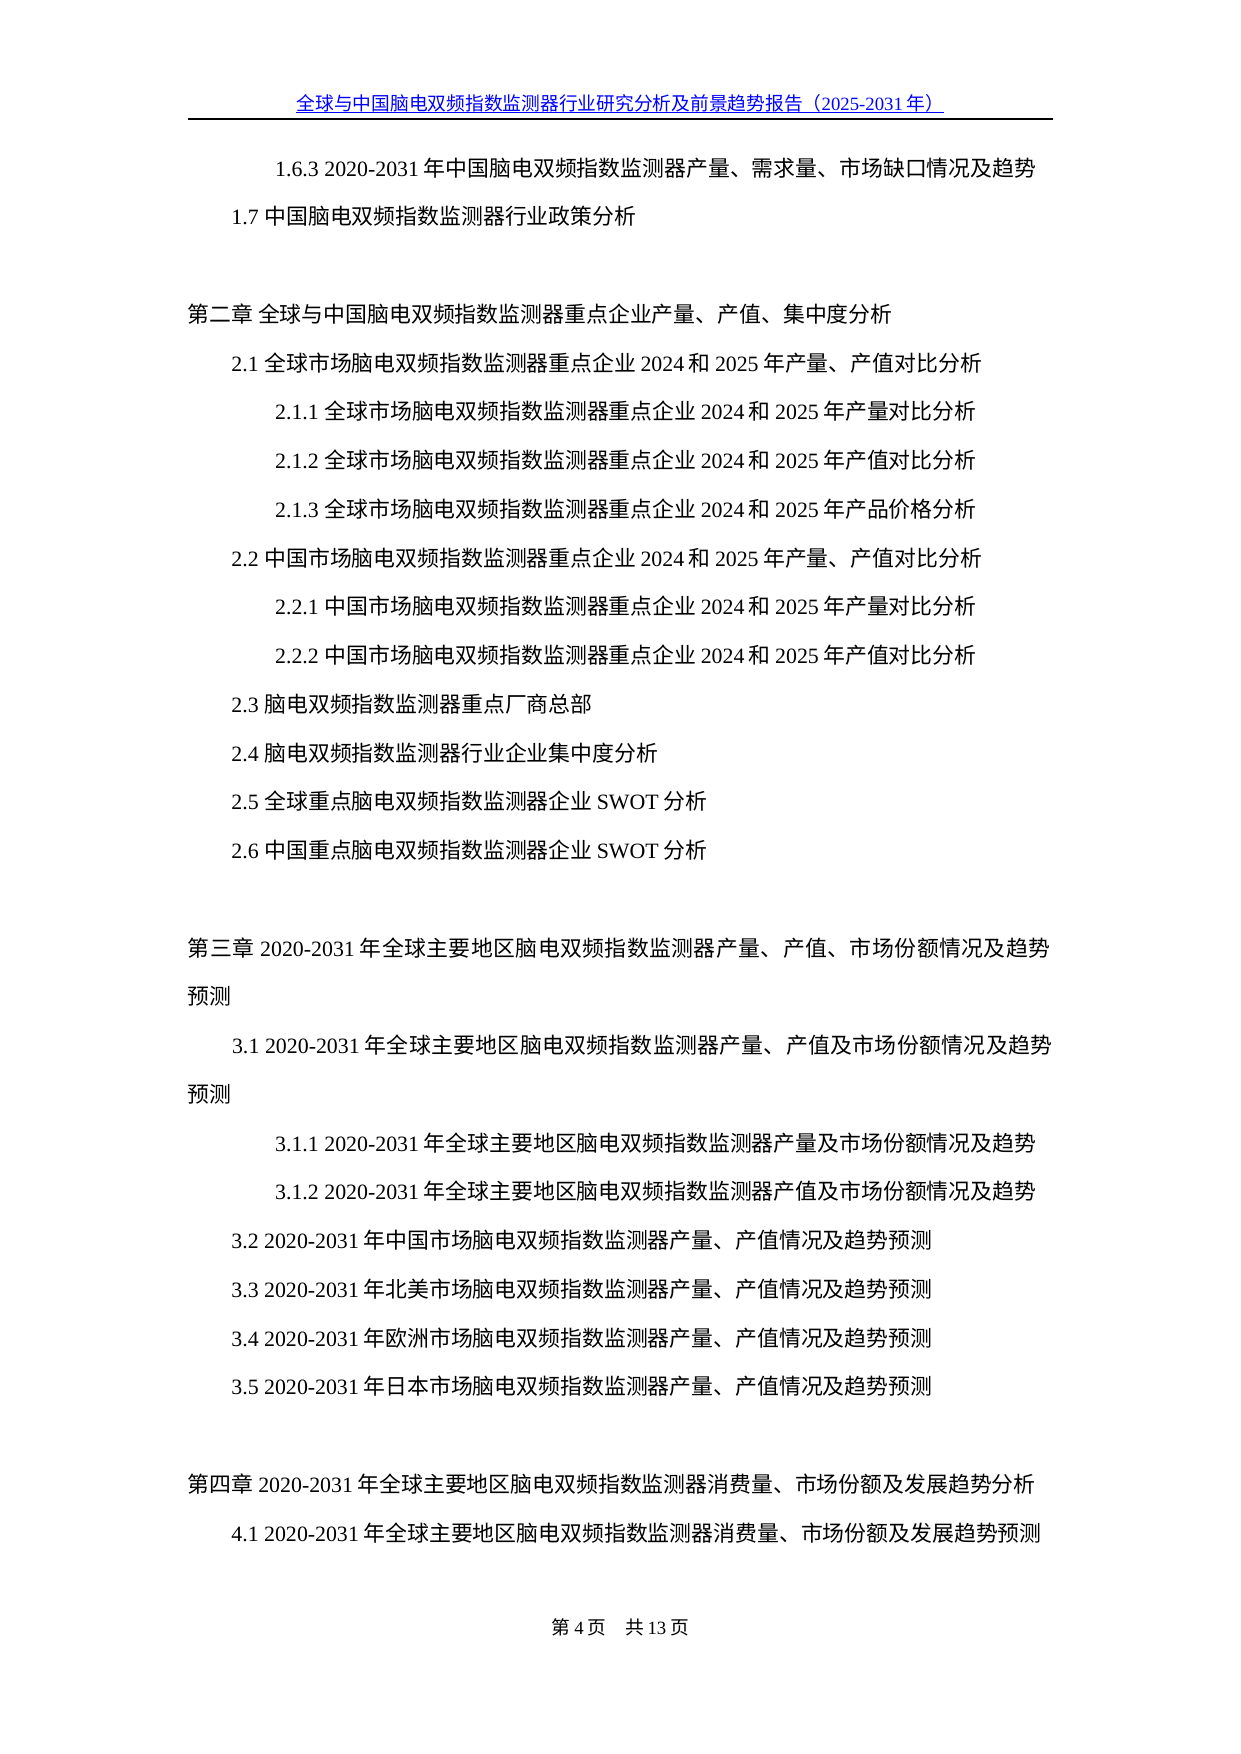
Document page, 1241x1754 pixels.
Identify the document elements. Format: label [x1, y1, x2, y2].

text [187, 150, 1053, 1548]
